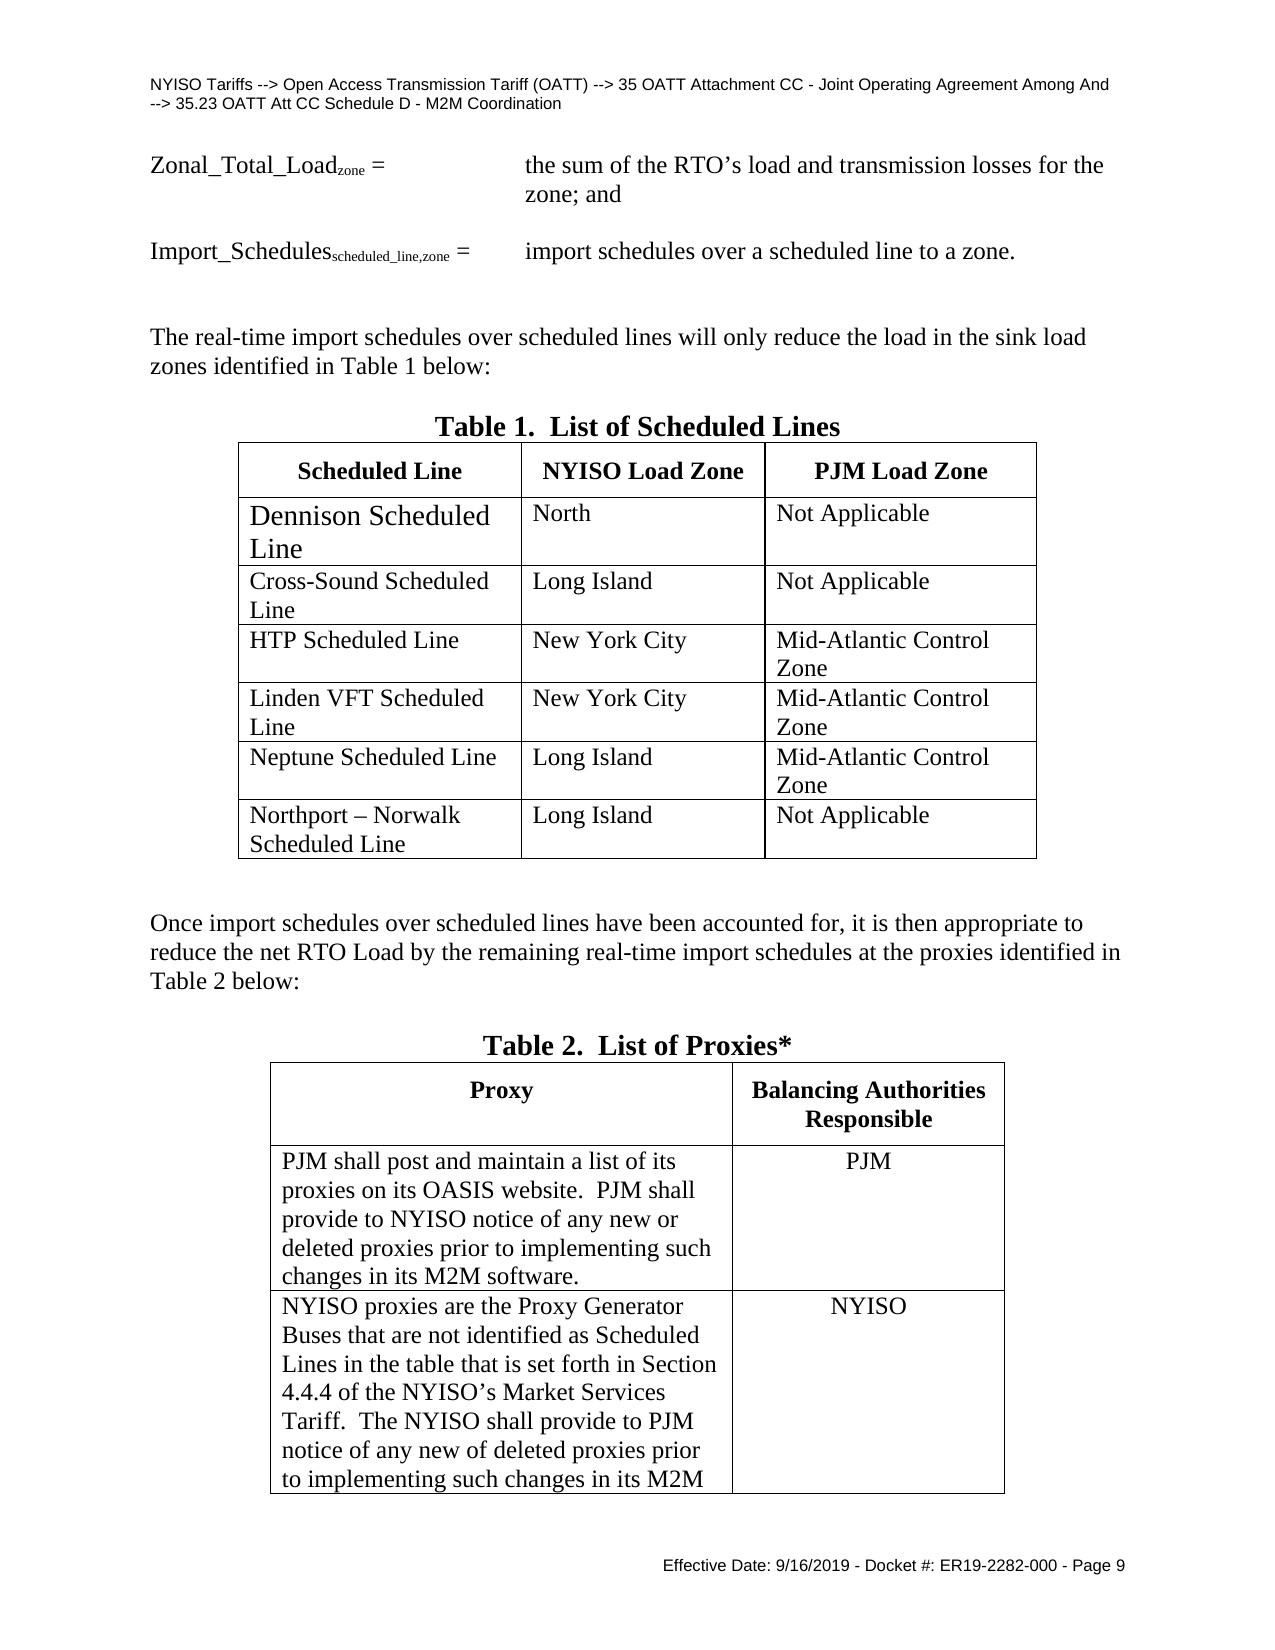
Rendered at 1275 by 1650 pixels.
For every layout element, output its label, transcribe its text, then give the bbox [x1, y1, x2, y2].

table_cell Mid-Atlantic Control Zone [766, 625, 1036, 682]
table_header NYISO Load Zone [522, 443, 764, 497]
table_cell PJM [733, 1146, 1004, 1290]
table_header Scheduled Line [239, 443, 521, 497]
table_cell Mid-Atlantic Control Zone [766, 742, 1036, 799]
table_header Proxy [271, 1063, 732, 1145]
table_cell Linden VFT Scheduled Line [239, 683, 521, 741]
table_header PJM Load Zone [766, 443, 1036, 497]
table_cell Northport – Norwalk Scheduled Line [239, 800, 521, 858]
text The real-time import schedules over scheduled lines will only reduce the load in the sink load zones identified in Table 1 below: [150, 322, 1125, 380]
table_cell Dennison Scheduled Line [239, 498, 521, 565]
table_cell North [522, 498, 764, 565]
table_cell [271, 1291, 732, 1492]
table_header Balancing Authorities Responsible [733, 1063, 1004, 1145]
table_cell Not Applicable [766, 800, 1036, 858]
table_cell Not Applicable [766, 498, 1036, 565]
table_cell Not Applicable [766, 566, 1036, 624]
table_cell Long Island [522, 566, 764, 624]
table_cell New York City [522, 683, 764, 741]
table_cell HTP Scheduled Line [239, 625, 521, 682]
text Zonal_Total_Loadzone = the sum of the RTO’s load and transmission losses for the zone; and [150, 150, 1125, 207]
table_cell Cross-Sound Scheduled Line [239, 566, 521, 624]
table_cell New York City [522, 625, 764, 682]
text Import_Schedulesscheduled_line,zone = import schedules over a scheduled line to a zone. [150, 236, 1125, 265]
table_cell Long Island [522, 742, 764, 799]
table_cell Long Island [522, 800, 764, 858]
text Table 1. List of Scheduled Lines [150, 409, 1125, 442]
table_cell Neptune Scheduled Line [239, 742, 521, 799]
text Once import schedules over scheduled lines have been accounted for, it is then appropriate to reduce the net RTO Load by the remaining real-time import schedules at the proxies identified in Table 2 below: [150, 908, 1125, 995]
table_cell NYISO [733, 1291, 1004, 1492]
text Table 2. List of Proxies* [150, 1028, 1125, 1062]
table_cell PJM shall post and maintain a list of its proxies on its OASIS website. PJM shall provide to NYISO notice of any new or deleted proxies prior to implementing such changes in its M2M software. [271, 1146, 732, 1290]
table_cell Mid-Atlantic Control Zone [766, 683, 1036, 741]
